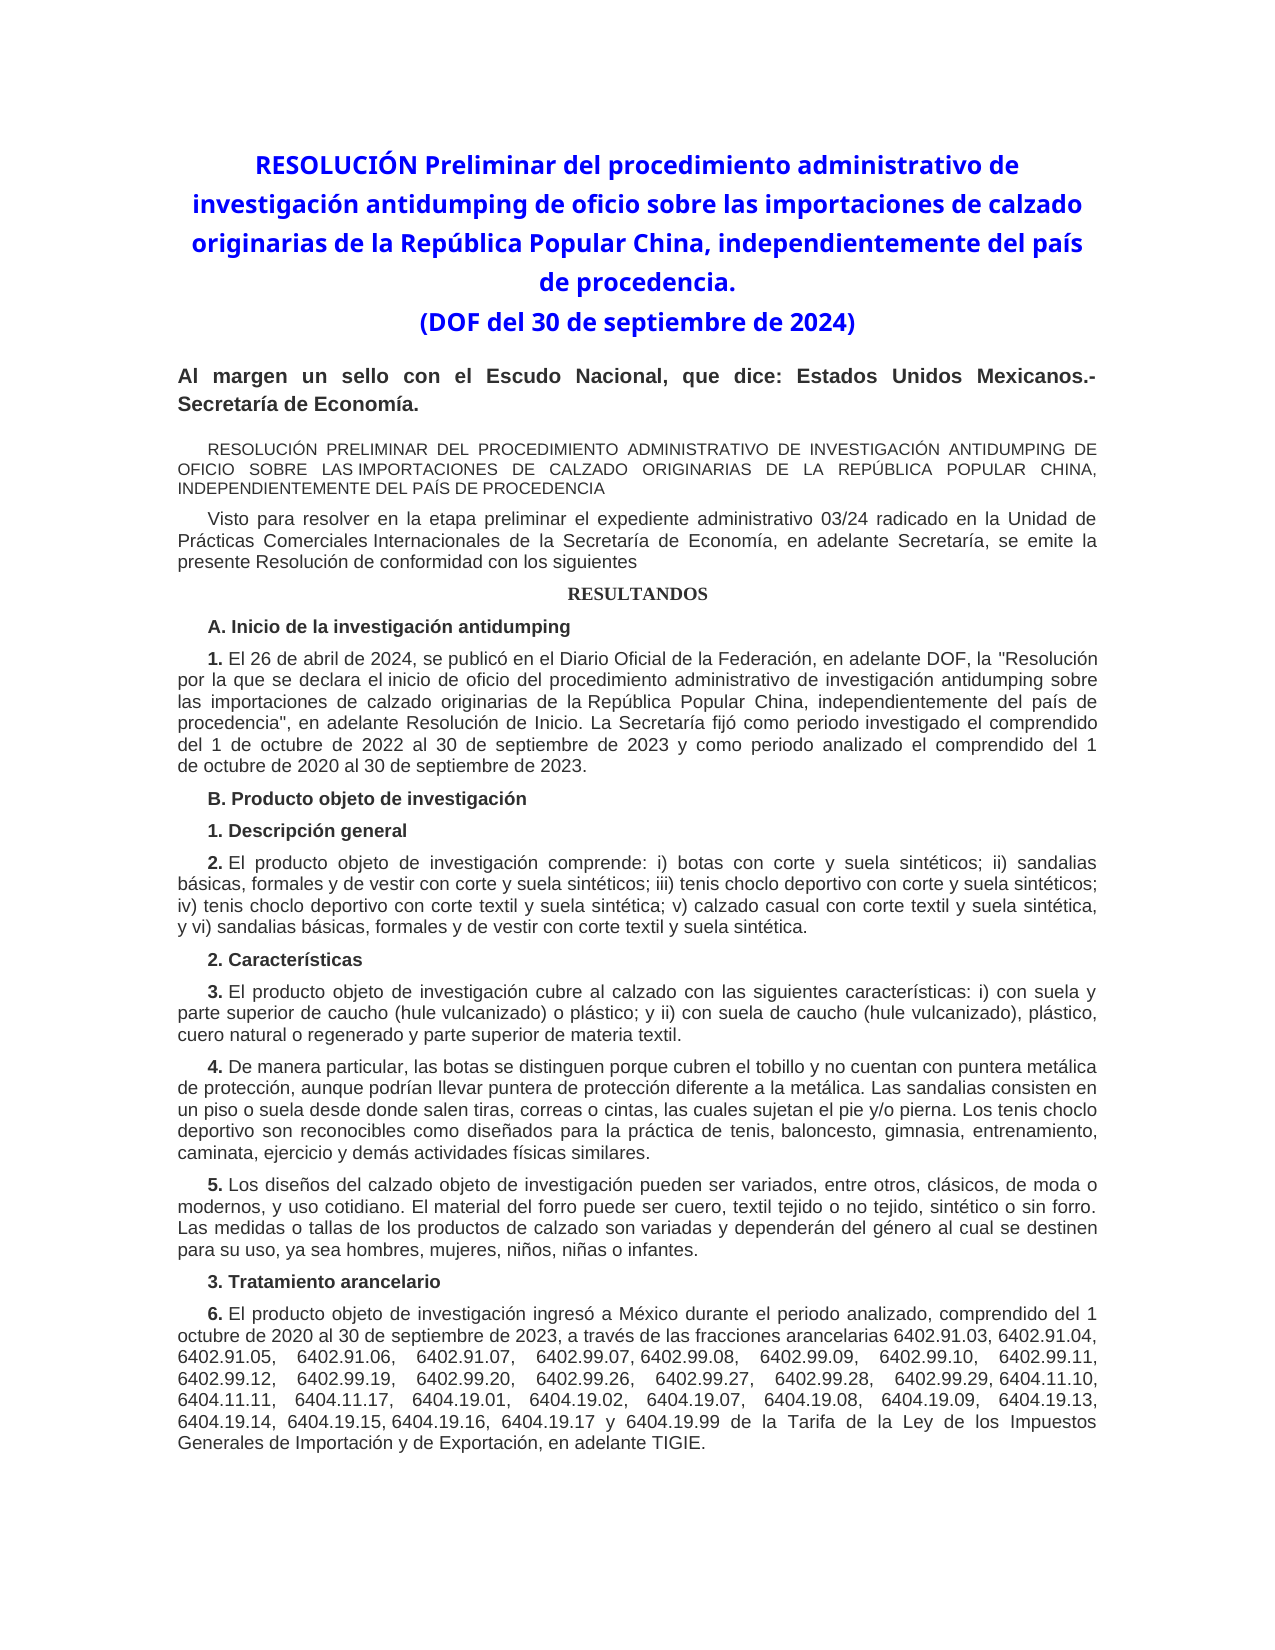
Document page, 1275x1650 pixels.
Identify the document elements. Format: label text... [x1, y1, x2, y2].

text A. Inicio de la investigación antidumping [177, 615, 1098, 637]
text 2. Características [177, 948, 1098, 970]
text Al margen un sello con el Escudo Nacional, que dice: Estados Unidos Mexicanos.- Secretaría de Economía. [177, 364, 1098, 416]
text 2. El producto objeto de investigación comprende: i) botas con corte y suela sintéticos; ii) sandalias básicas, formales y de vestir con corte y suela sintéticos; iii) tenis choclo deportivo con corte y suela sintéticos; iv) tenis choclo deportivo con corte textil y suela sintética; v) calzado casual con corte textil y suela sintética, y vi) sandalias básicas, formales y de vestir con corte textil y suela sintética. [177, 852, 1098, 938]
text 3. Tratamiento arancelario [177, 1271, 1098, 1292]
text 4. De manera particular, las botas se distinguen porque cubren el tobillo y no cuentan con puntera metálica de protección, aunque podrían llevar puntera de protección diferente a la metálica. Las sandalias consisten en un piso o suela desde donde salen tiras, correas o cintas, las cuales sujetan el pie y/o pierna. Los tenis choclo deportivo son reconocibles como diseñados para la práctica de tenis, baloncesto, gimnasia, entrenamiento, caminata, ejercicio y demás actividades físicas similares. [177, 1056, 1098, 1163]
text RESOLUCIÓN PRELIMINAR DEL PROCEDIMIENTO ADMINISTRATIVO DE INVESTIGACIÓN ANTIDUMPING DE OFICIO SOBRE LAS IMPORTACIONES DE CALZADO ORIGINARIAS DE LA REPÚBLICA POPULAR CHINA, INDEPENDIENTEMENTE DEL PAÍS DE PROCEDENCIA [177, 440, 1098, 498]
text 3. El producto objeto de investigación cubre al calzado con las siguientes características: i) con suela y parte superior de caucho (hule vulcanizado) o plástico; y ii) con suela de caucho (hule vulcanizado), plástico, cuero natural o regenerado y parte superior de materia textil. [177, 980, 1098, 1045]
text Visto para resolver en la etapa preliminar el expediente administrativo 03/24 radicado en la Unidad de Prácticas Comerciales Internacionales de la Secretaría de Economía, en adelante Secretaría, se emite la presente Resolución de conformidad con los siguientes [177, 508, 1098, 573]
text 1. Descripción general [177, 819, 1098, 841]
text RESULTANDOS [177, 583, 1098, 605]
text B. Producto objeto de investigación [177, 787, 1098, 809]
text 6. El producto objeto de investigación ingresó a México durante el periodo analizado, comprendido del 1 octubre de 2020 al 30 de septiembre de 2023, a través de las fracciones arancelarias 6402.91.03, 6402.91.04, 6402.91.05, 6402.91.06, 6402.91.07, 6402.99.07, 6402.99.08, 6402.99.09, 6402.99.10, 6402.99.11, 6402.99.12, 6402.99.19, 6402.99.20, 6402.99.26, 6402.99.27, 6402.99.28, 6402.99.29, 6404.11.10, 6404.11.11, 6404.11.17, 6404.19.01, 6404.19.02, 6404.19.07, 6404.19.08, 6404.19.09, 6404.19.13, 6404.19.14, 6404.19.15, 6404.19.16, 6404.19.17 y 6404.19.99 de la Tarifa de la Ley de los Impuestos Generales de Importación y de Exportación, en adelante TIGIE. [177, 1303, 1098, 1454]
text RESOLUCIÓN Preliminar del procedimiento administrativo de investigación antidumping de oficio sobre las importaciones de calzado originarias de la República Popular China, independientemente del país de procedencia. (DOF del 30 de septiembre de 2024) [177, 148, 1098, 338]
text 5. Los diseños del calzado objeto de investigación pueden ser variados, entre otros, clásicos, de moda o modernos, y uso cotidiano. El material del forro puede ser cuero, textil tejido o no tejido, sintético o sin forro. Las medidas o tallas de los productos de calzado son variadas y dependerán del género al cual se destinen para su uso, ya sea hombres, mujeres, niños, niñas o infantes. [177, 1174, 1098, 1260]
text 1. El 26 de abril de 2024, se publicó en el Diario Oficial de la Federación, en adelante DOF, la "Resolución por la que se declara el inicio de oficio del procedimiento administrativo de investigación antidumping sobre las importaciones de calzado originarias de la República Popular China, independientemente del país de procedencia", en adelante Resolución de Inicio. La Secretaría fijó como periodo investigado el comprendido del 1 de octubre de 2022 al 30 de septiembre de 2023 y como periodo analizado el comprendido del 1 de octubre de 2020 al 30 de septiembre de 2023. [177, 647, 1098, 777]
